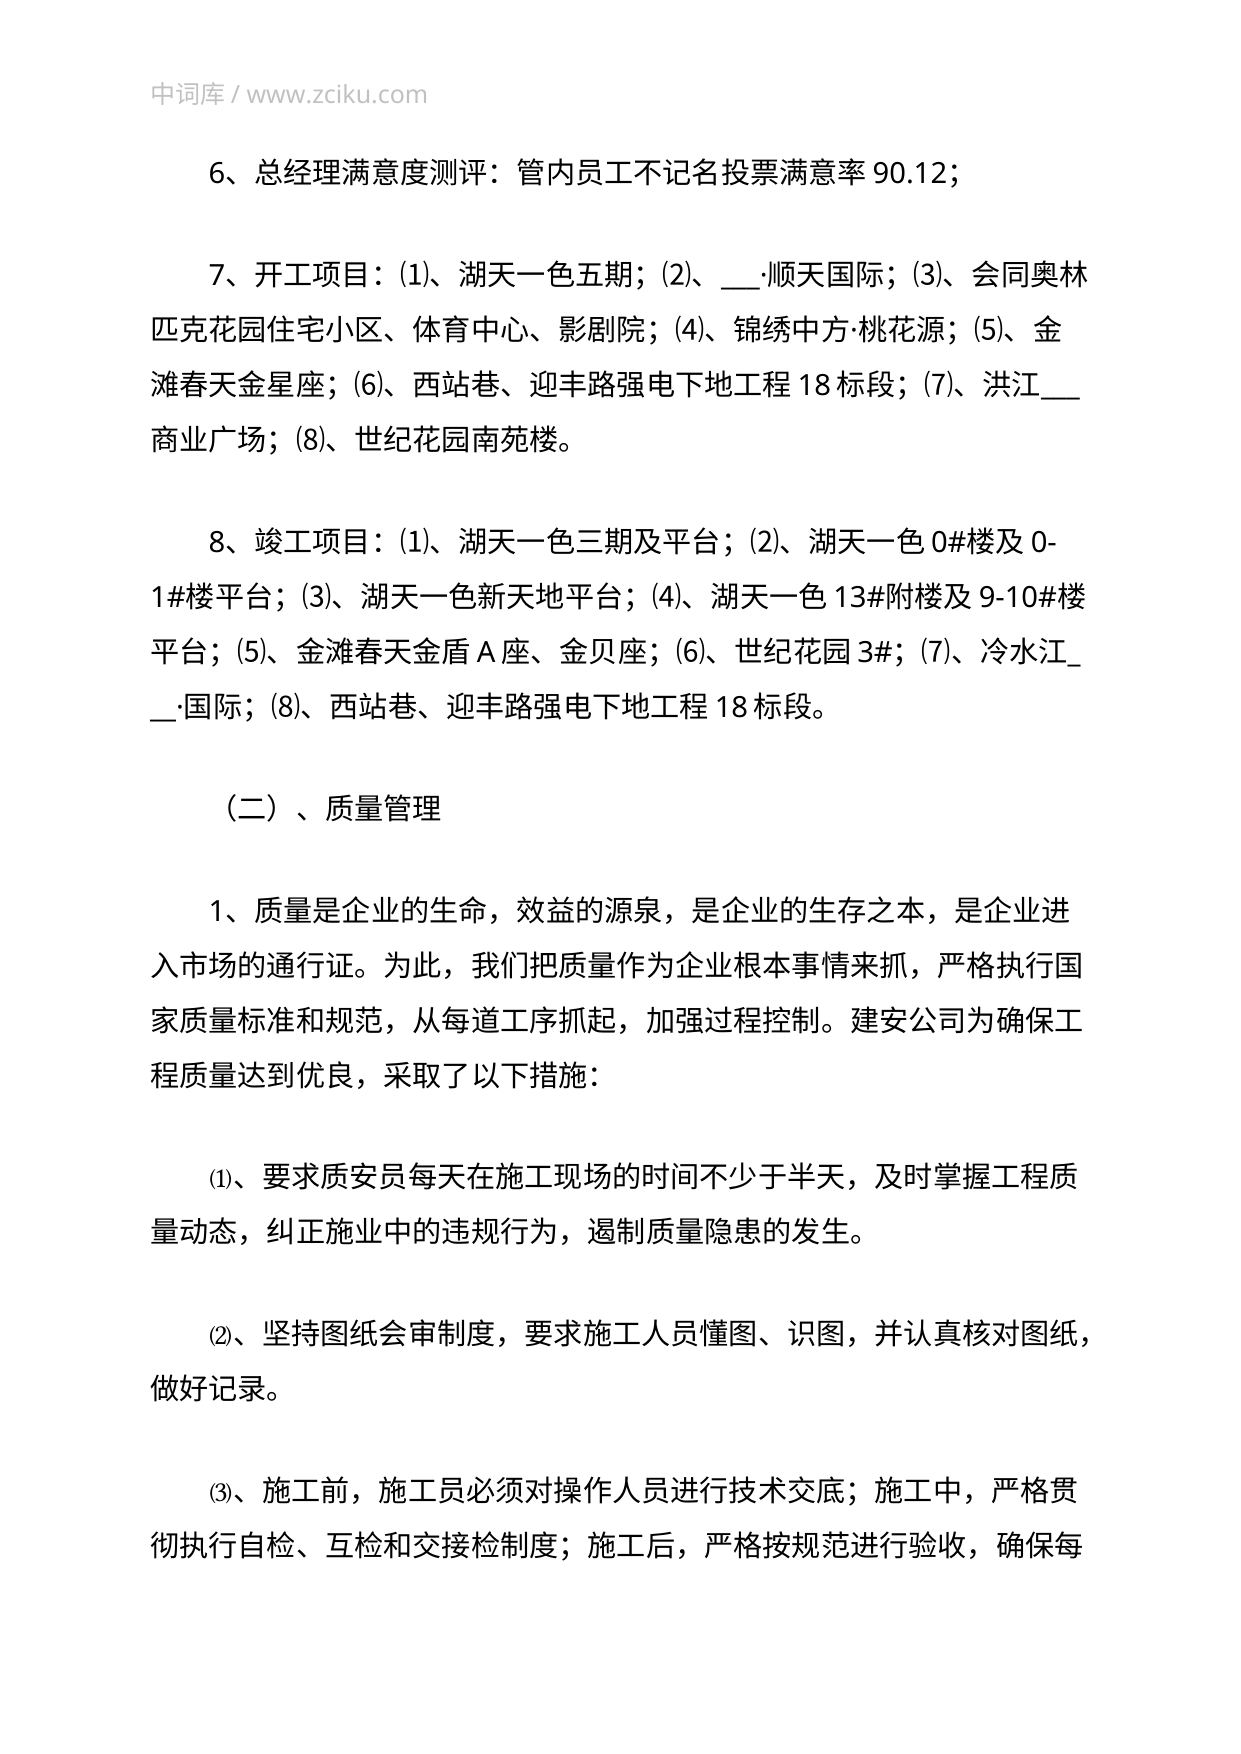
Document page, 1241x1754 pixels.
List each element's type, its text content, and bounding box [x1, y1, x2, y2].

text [150, 1468, 1090, 1565]
text 7、开工项目：⑴、湖天一色五期；⑵、___·顺天国际；⑶、会同奥林匹克花园住宅小区、体育中心、影剧院；⑷、锦绣中方·桃花源；⑸、金滩春天金星座；⑹、西站巷、迎丰路强电下地工程18标段；⑺、洪江___商业广场；⑻、世纪花园南苑楼。 [150, 252, 1090, 459]
text ⑵、坚持图纸会审制度，要求施工人员懂图、识图，并认真核对图纸，做好记录。 [150, 1311, 1090, 1408]
text 1、质量是企业的生命，效益的源泉，是企业的生存之本，是企业进入市场的通行证。为此，我们把质量作为企业根本事情来抓，严格执行国家质量标准和规范，从每道工序抓起，加强过程控制。建安公司为确保工程质量达到优良，采取了以下措施： [150, 887, 1090, 1094]
text ⑴、要求质安员每天在施工现场的时间不少于半天，及时掌握工程质量动态，纠正施业中的违规行为，遏制质量隐患的发生。 [150, 1154, 1090, 1251]
text 6、总经理满意度测评：管内员工不记名投票满意率90.12； [150, 150, 1090, 192]
text 8、竣工项目：⑴、湖天一色三期及平台；⑵、湖天一色0#楼及0-1#楼平台；⑶、湖天一色新天地平台；⑷、湖天一色13#附楼及9-10#楼平台；⑸、金滩春天金盾A座、金贝座；⑹、世纪花园3#；⑺、冷水江___·国际；⑻、西站巷、迎丰路强电下地工程18标段。 [150, 519, 1090, 726]
text （二）、质量管理 [150, 786, 1090, 828]
